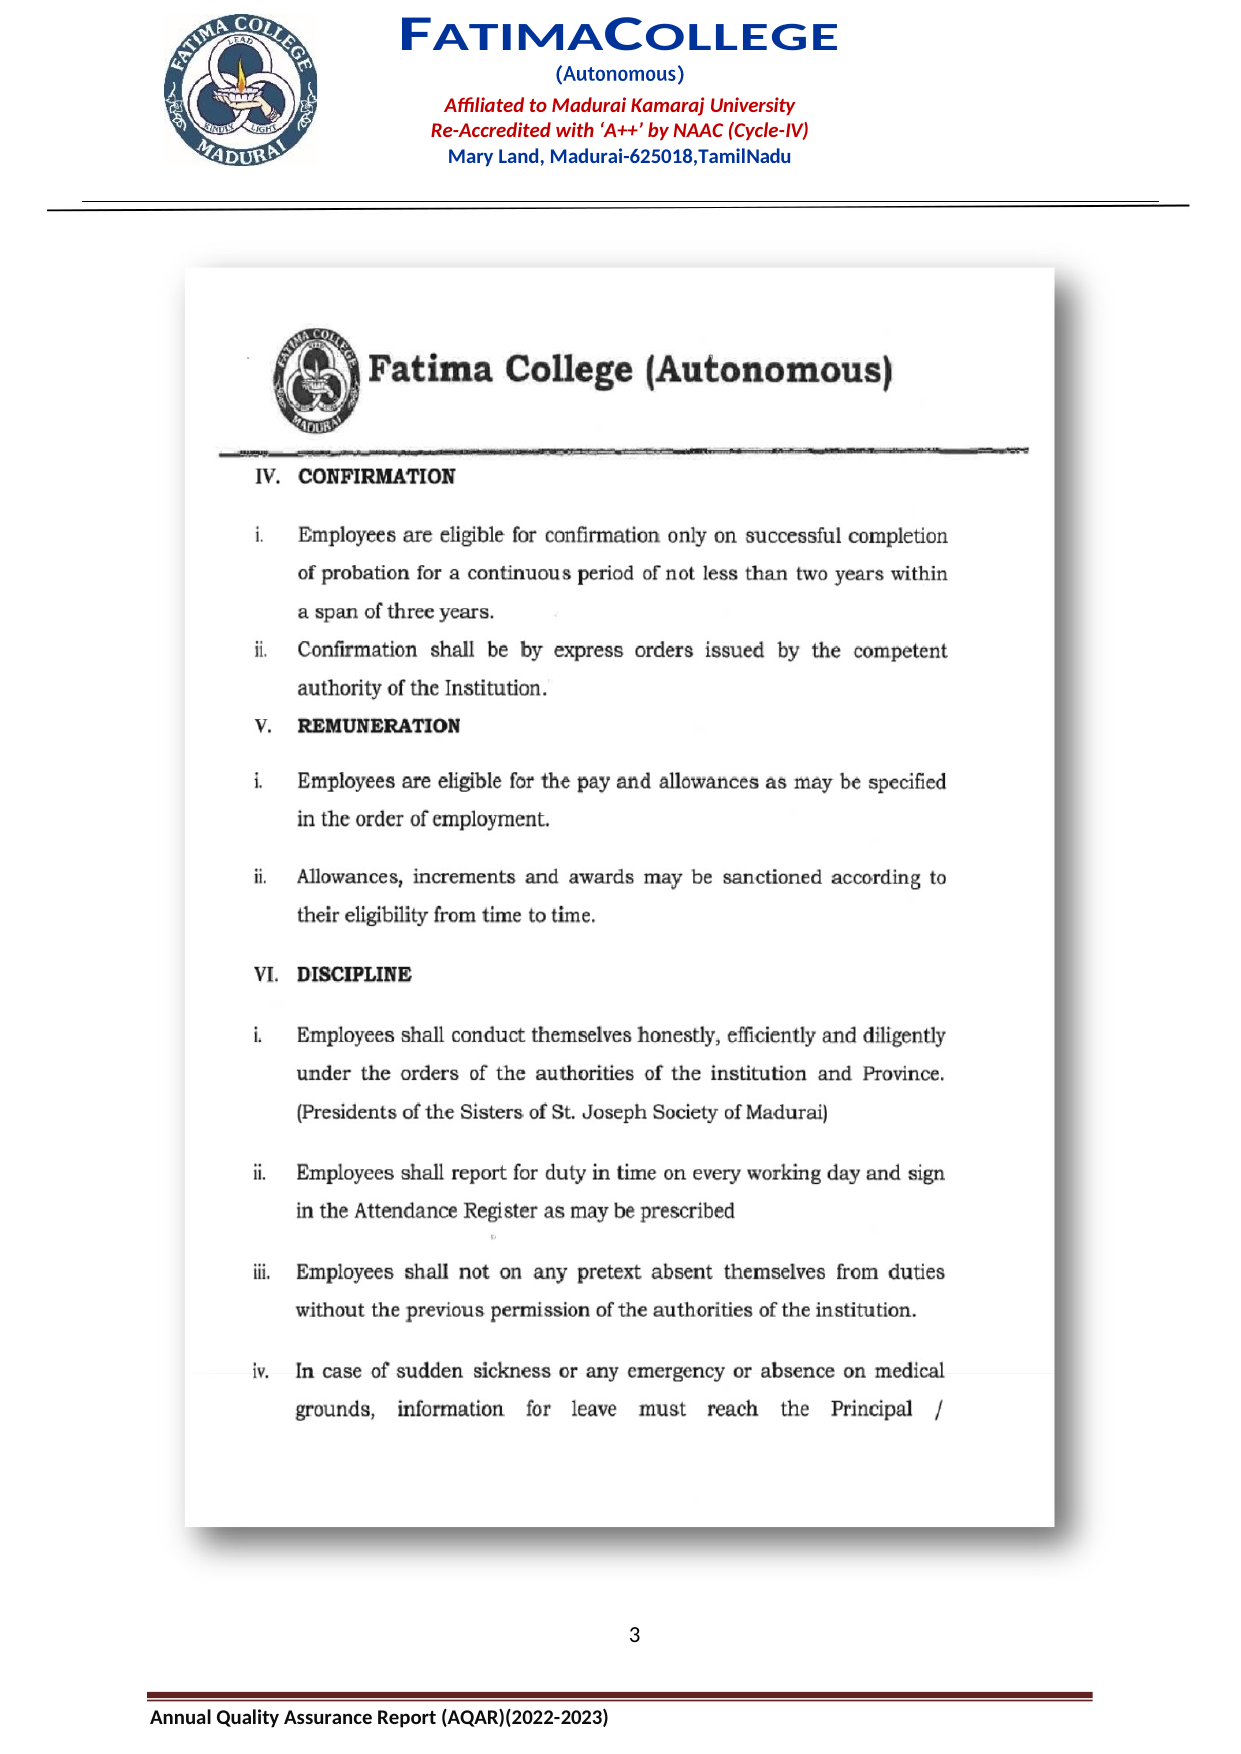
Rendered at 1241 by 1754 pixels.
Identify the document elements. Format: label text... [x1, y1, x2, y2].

picture [164, 14, 318, 166]
text 3 [108, 1621, 1161, 1649]
picture [47, 204, 1190, 1585]
picture [555, 61, 695, 86]
